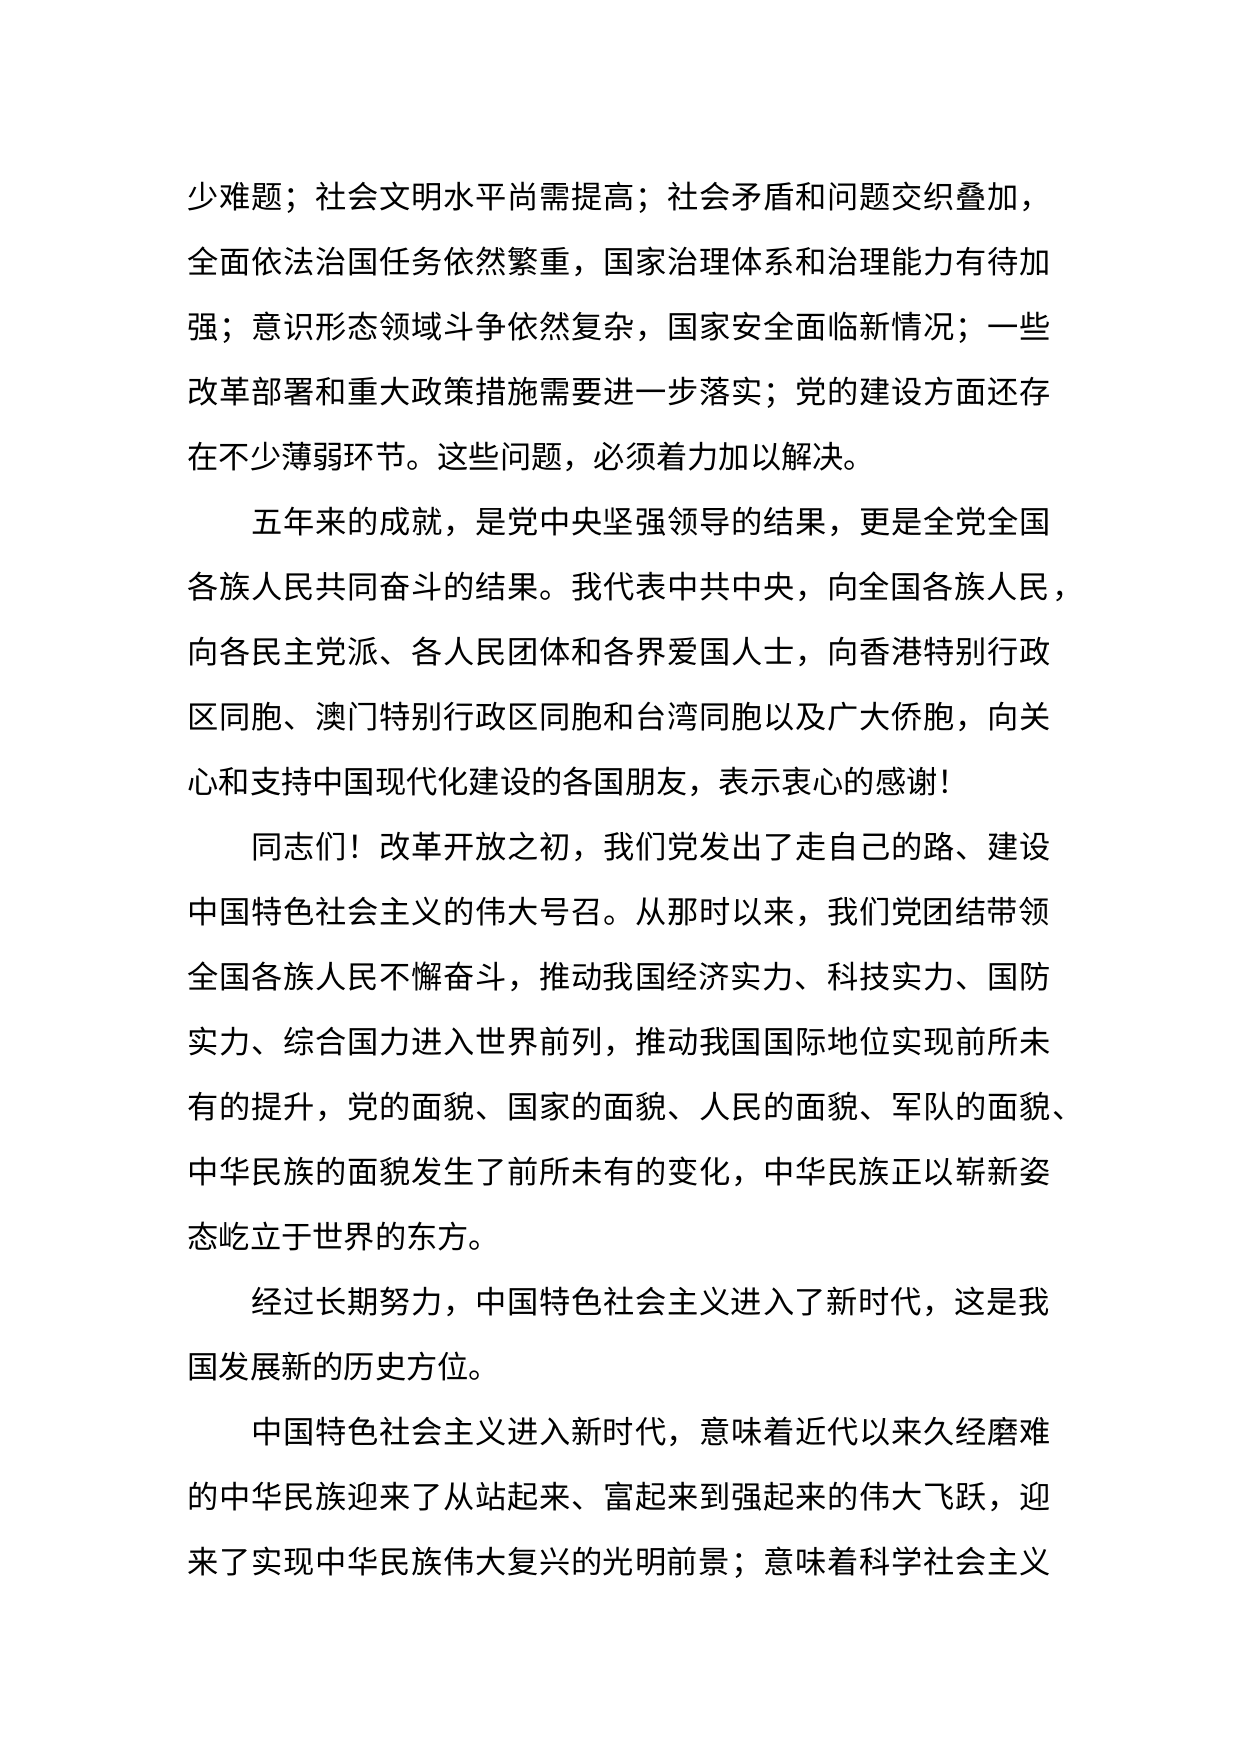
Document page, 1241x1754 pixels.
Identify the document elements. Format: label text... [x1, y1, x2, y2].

text 同志们！改革开放之初，我们党发出了走自己的路、建设中国特色社会主义的伟大号召。从那时以来，我们党团结带领全国各族人民不懈奋斗，推动我国经济实力、科技实力、国防实力、综合国力进入世界前列，推动我国国际地位实现前所未有的提升，党的面貌、国家的面貌、人民的面貌、军队的面貌、中华民族的面貌发生了前所未有的变化，中华民族正以崭新姿态屹立于世界的东方。 [187, 812, 1053, 1267]
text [187, 1397, 1053, 1592]
text 经过长期努力，中国特色社会主义进入了新时代，这是我国发展新的历史方位。 [187, 1267, 1053, 1397]
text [187, 162, 1053, 487]
text 五年来的成就，是党中央坚强领导的结果，更是全党全国各族人民共同奋斗的结果。我代表中共中央，向全国各族人民，向各民主党派、各人民团体和各界爱国人士，向香港特别行政区同胞、澳门特别行政区同胞和台湾同胞以及广大侨胞，向关心和支持中国现代化建设的各国朋友，表示衷心的感谢！ [187, 487, 1053, 812]
